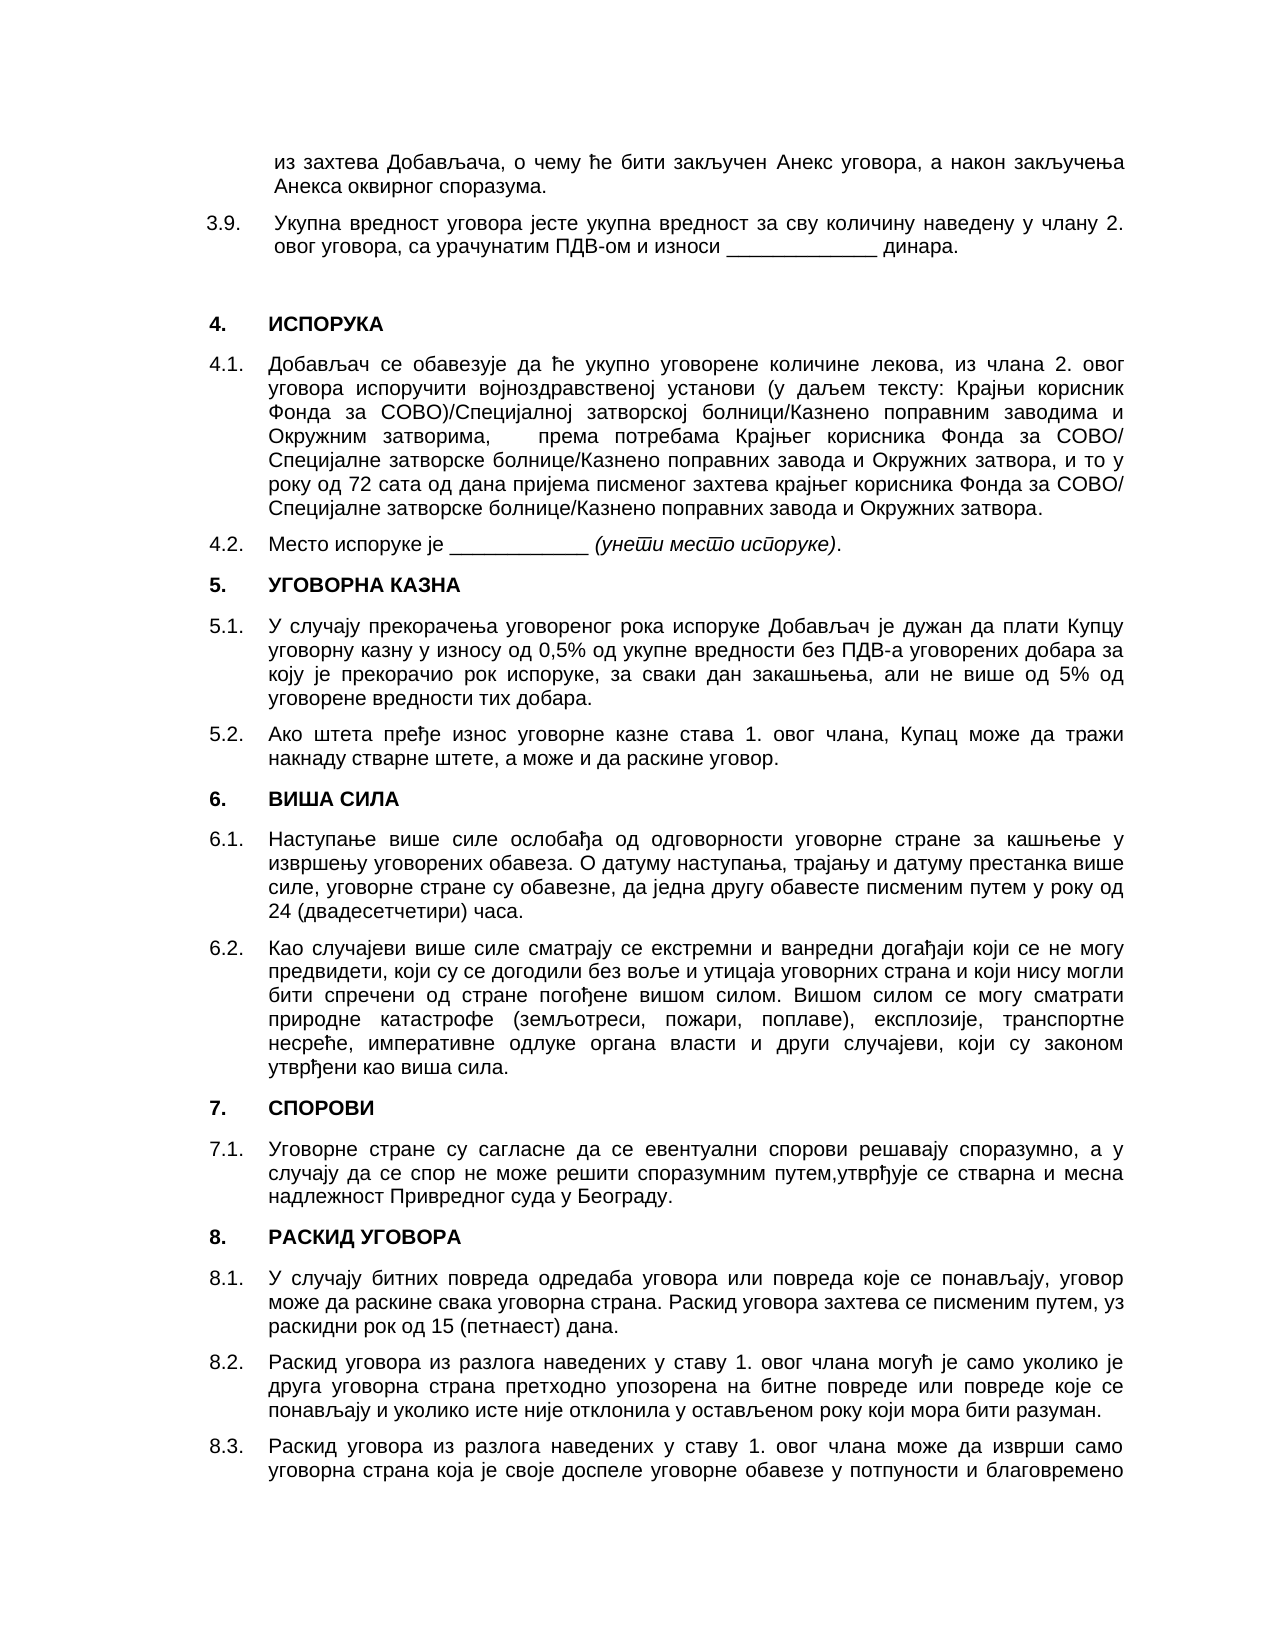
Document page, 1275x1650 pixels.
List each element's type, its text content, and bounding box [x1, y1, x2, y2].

list Наступање више силе ослобађа од одговорности уговорне стране за кашњење у извршењу уговорених обавеза. О датуму наступања, трајању и датуму престанка више силе, уговорне стране су обавезне, да једна другу обавесте писменим путем у року од 24 (двадесетчетири) часа. [209, 827, 1125, 923]
list РАСКИД УГОВОРА [209, 1225, 1125, 1249]
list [209, 1434, 1125, 1482]
list Укупна вредност уговора јесте укупна вредност за сву количину наведену у члану 2. овог уговора, са урачунатим ПДВ-ом и износи _____________ динара. [206, 210, 1125, 258]
list СПОРОВИ [209, 1096, 1125, 1120]
list УГОВОРНА КАЗНА [209, 573, 1125, 597]
list Место испоруке је ____________ (унети место испоруке). [209, 532, 1125, 556]
list ВИША СИЛА [209, 786, 1125, 810]
list Добављач се обавезује да ће укупно уговорене количине лекова, из члана 2. овог уговора испоручити војноздравственој установи (у даљем тексту: Крајњи корисник Фонда за СОВО)/Специјалној затворској болници/Казнено поправним заводима и Окружним затворима, према потребама Крајњег корисника Фонда за СОВО/ Специјалне затворске болнице/Казнено поправних завода и Окружних затвора, и то у року од 72 сата од дана пријема писменог захтева крајњег корисника Фонда за СОВО/ Специјалне затворске болнице/Казнено поправних завода и Окружних затвора. [209, 352, 1125, 520]
list Уговорне стране су сагласне да се евентуални спорови решавају споразумно, а у случају да се спор не може решити споразумним путем,утврђује се стварна и месна надлежност Привредног суда у Београду. [209, 1136, 1125, 1208]
list У случају битних повреда одредаба уговора или повреда које се понављају, уговор може да раскине свака уговорна страна. Раскид уговора захтева се писменим путем, уз раскидни рок од 15 (петнаест) дана. [209, 1266, 1125, 1337]
list ИСПОРУКА [209, 311, 1125, 335]
list Ако штета пређе износ уговорне казне става 1. овог члана, Купац може да тражи накнаду стварне штете, а може и да раскине уговор. [209, 722, 1125, 770]
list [206, 150, 1125, 198]
list Као случајеви више силе сматрају се екстремни и ванредни догађаји који се не могу предвидети, који су се догодили без воље и утицаја уговорних страна и који нису могли бити спречени од стране погођене вишом силом. Вишом силом се могу сматрати природне катастрофе (земљотреси, пожари, поплаве), експлозије, транспортне несреће, императивне одлуке органа власти и други случајеви, који су законом утврђени као виша сила. [209, 935, 1125, 1079]
list Раскид уговора из разлога наведених у ставу 1. овог члана могућ је само уколико је друга уговорна страна претходно упозорена на битне повреде или повреде које се понављају и уколико исте није отклонила у остављеном року који мора бити разуман. [209, 1350, 1125, 1422]
list У случају прекорачења уговореног рока испоруке Добављач је дужан да плати Купцу уговорну казну у износу од 0,5% од укупне вредности без ПДВ-а уговорених добара за коју је прекорачио рок испоруке, за сваки дан закашњења, али не више од 5% од уговорене вредности тих добара. [209, 613, 1125, 709]
